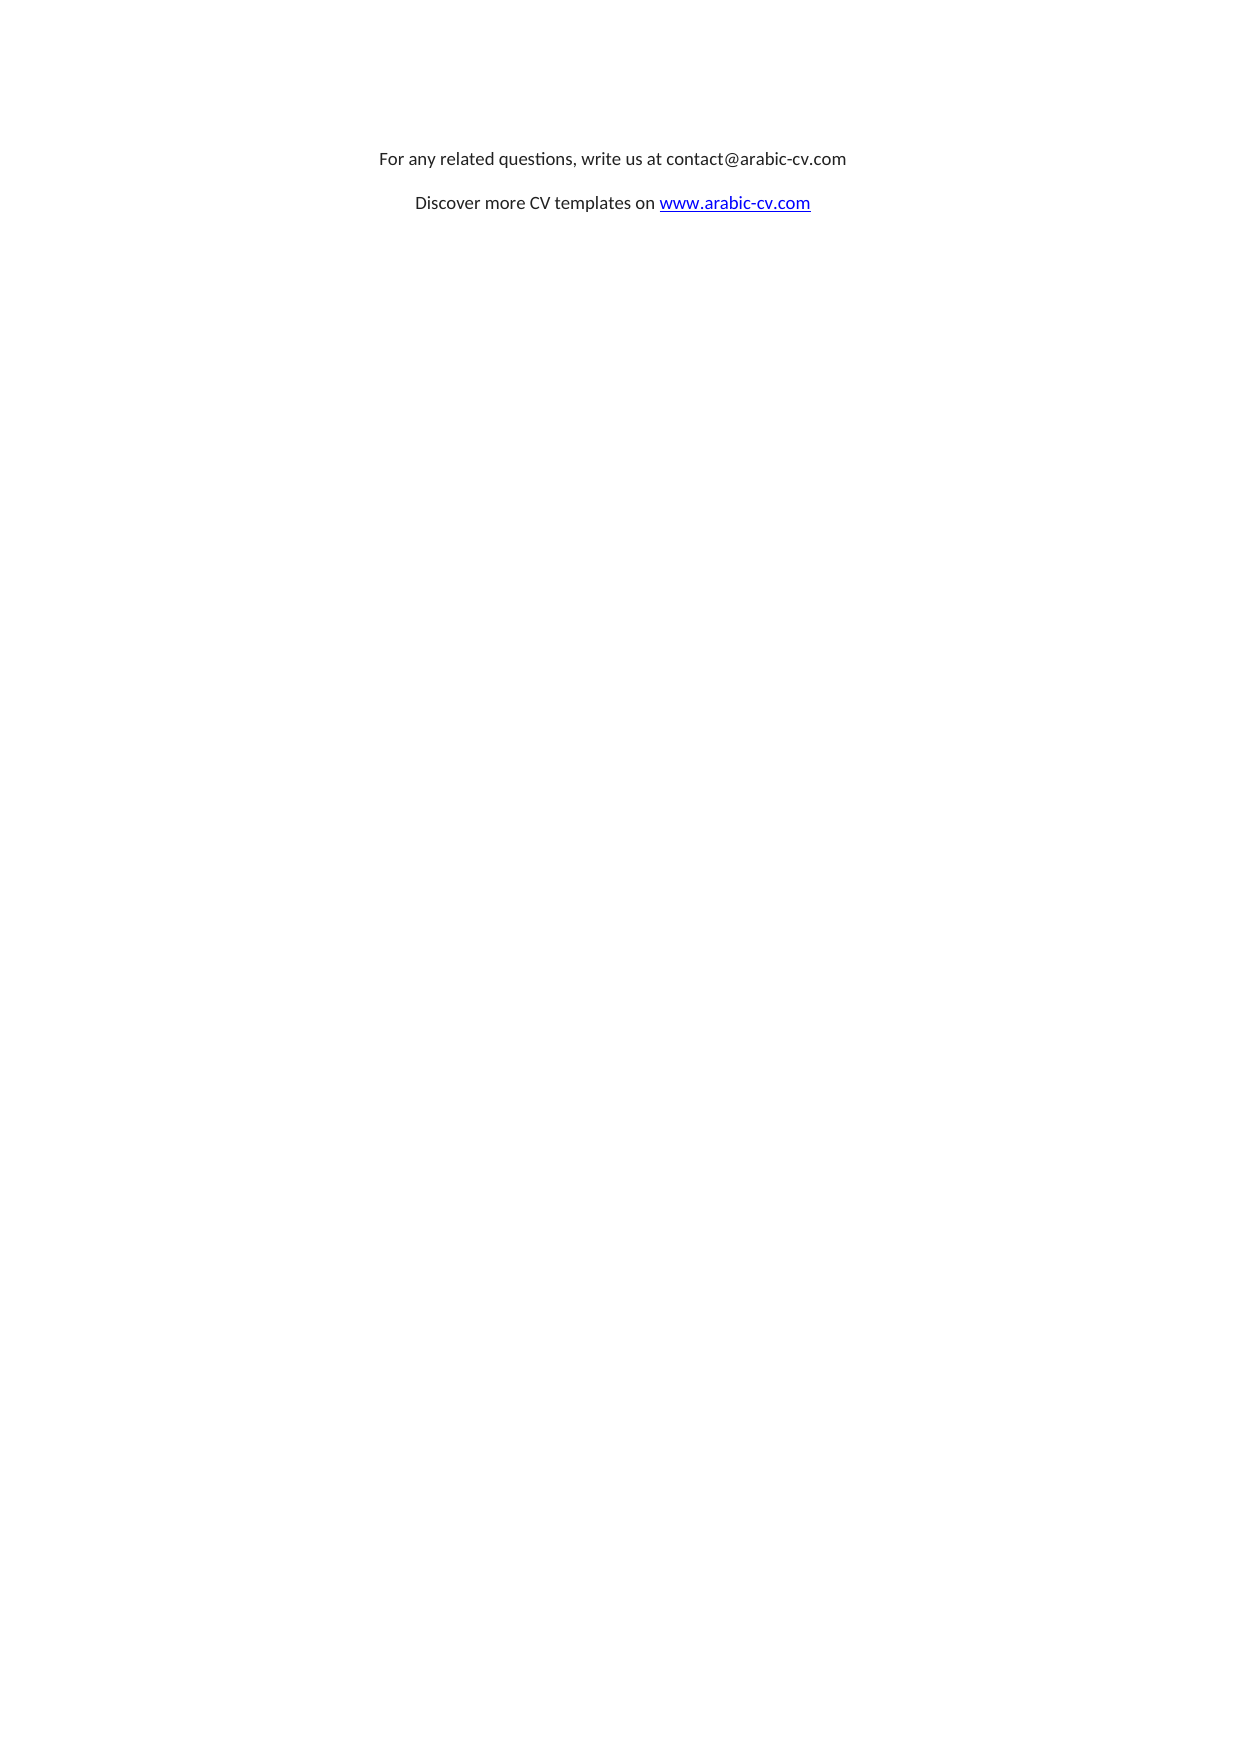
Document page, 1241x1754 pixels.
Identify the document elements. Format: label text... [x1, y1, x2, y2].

text Discover more CV templates on www.arabic-cv.com [177, 191, 1048, 214]
text For any related questions, write us at contact@arabic-cv.com [177, 148, 1048, 171]
